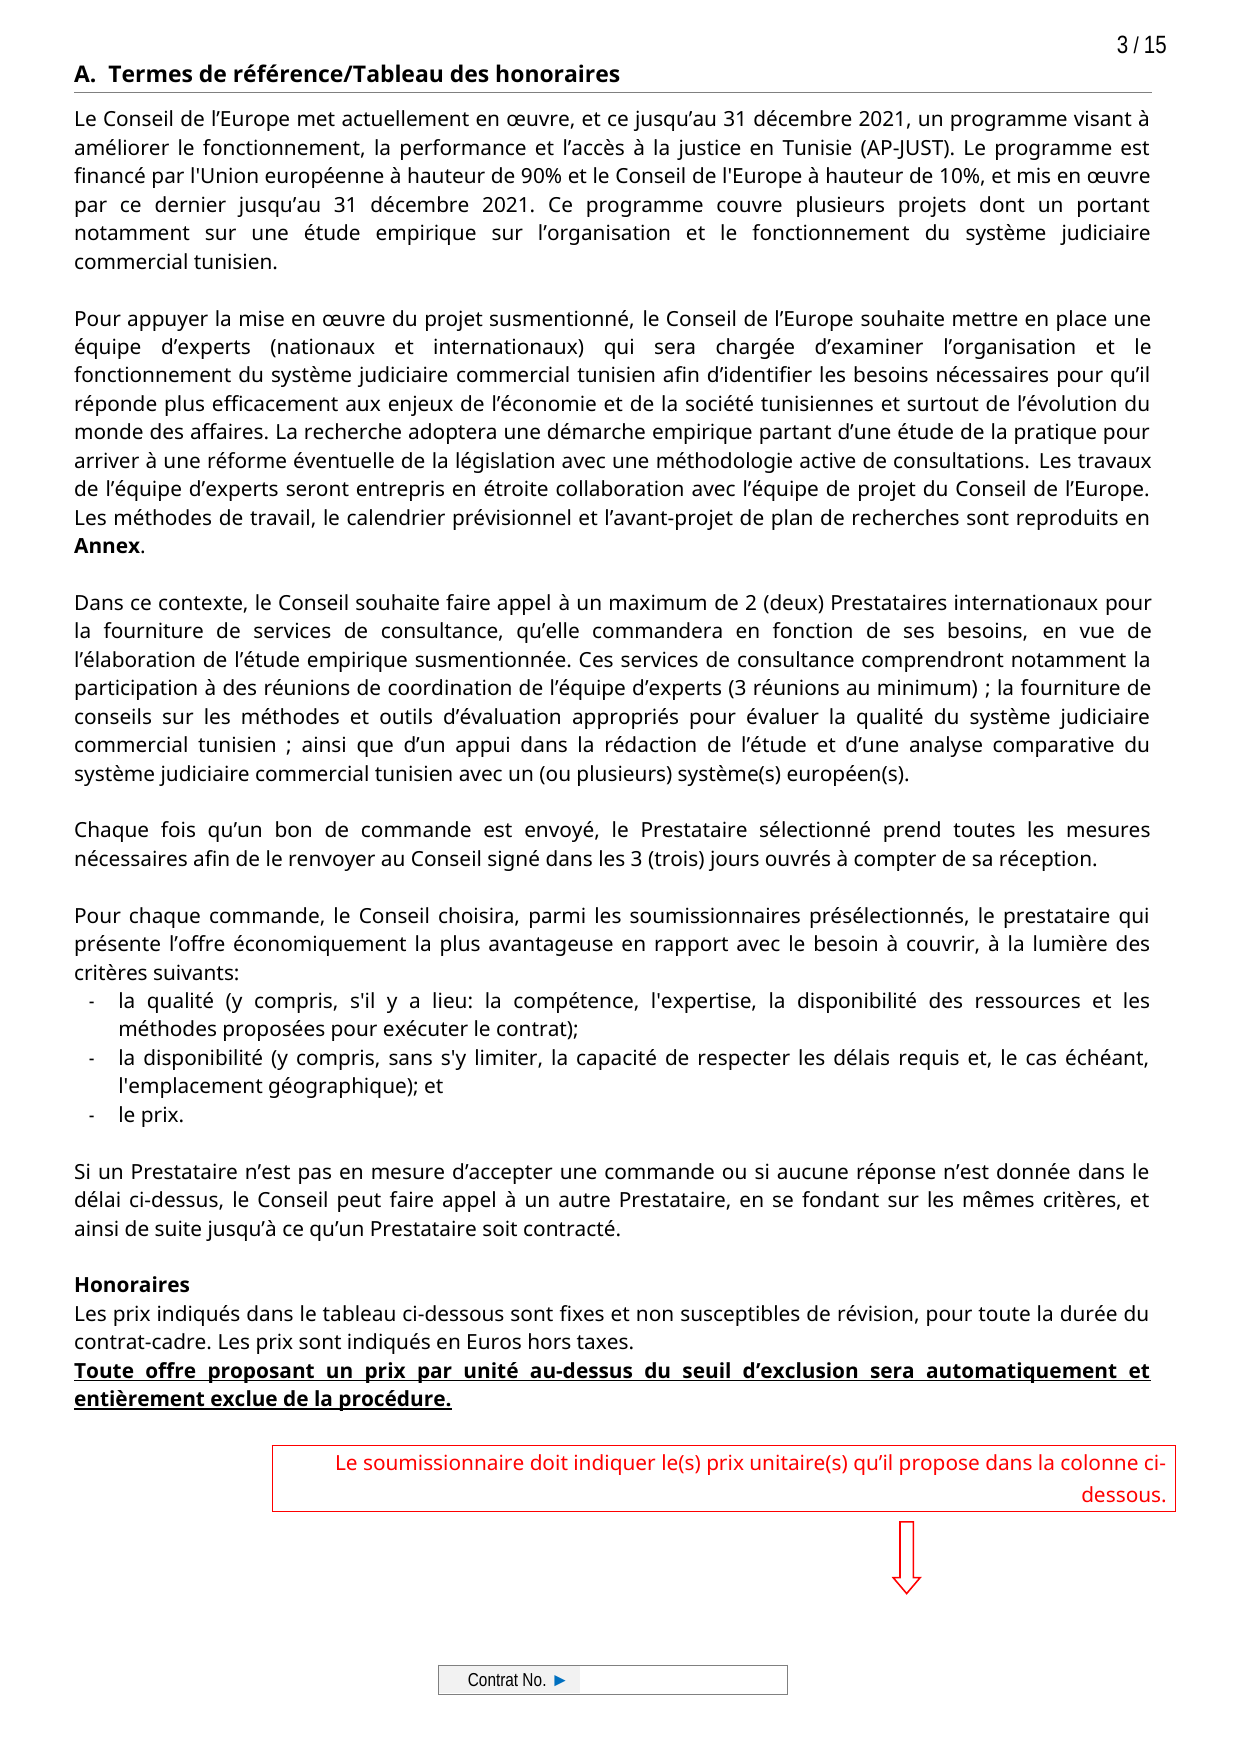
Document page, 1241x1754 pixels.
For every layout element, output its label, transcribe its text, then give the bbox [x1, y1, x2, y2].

text Pour appuyer la mise en œuvre du projet susmentionné, le Conseil de l’Europe souhaite mettre en place une équipe d’experts (nationaux et internationaux) qui sera chargée d’examiner l’organisation et le fonctionnement du système judiciaire commercial tunisien afin d’identifier les besoins nécessaires pour qu’il réponde plus efficacement aux enjeux de l’économie et de la société tunisiennes et surtout de l’évolution du monde des affaires. La recherche adoptera une démarche empirique partant d’une étude de la pratique pour arriver à une réforme éventuelle de la législation avec une méthodologie active de consultations. Les travaux de l’équipe d’experts seront entrepris en étroite collaboration avec l’équipe de projet du Conseil de l’Europe. Les méthodes de travail, le calendrier prévisionnel et l’avant-projet de plan de recherches sont reproduits en Annex. [74, 304, 1152, 559]
text Dans ce contexte, le Conseil souhaite faire appel à un maximum de 2 (deux) Prestataires internationaux pour la fourniture de services de consultance, qu’elle commandera en fonction de ses besoins, en vue de l’élaboration de l’étude empirique susmentionnée. Ces services de consultance comprendront notamment la participation à des réunions de coordination de l’équipe d’experts (3 réunions au minimum) ; la fourniture de conseils sur les méthodes et outils d’évaluation appropriés pour évaluer la qualité du système judiciaire commercial tunisien ; ainsi que d’un appui dans la rédaction de l’étude et d’une analyse comparative du système judiciaire commercial tunisien avec un (ou plusieurs) système(s) européen(s). [74, 588, 1152, 787]
text Pour chaque commande, le Conseil choisira, parmi les soumissionnaires présélectionnés, le prestataire qui présente l’offre économiquement la plus avantageuse en rapport avec le besoin à couvrir, à la lumière des critères suivants: [74, 901, 1152, 986]
text Honoraires [74, 1271, 1152, 1299]
list la qualité (y compris, s'il y a lieu: la compétence, l'expertise, la disponibilité des ressources et les méthodes proposées pour exécuter le contrat); [89, 986, 1152, 1043]
text Chaque fois qu’un bon de commande est envoyé, le Prestataire sélectionné prend toutes les mesures nécessaires afin de le renvoyer au Conseil signé dans les 3 (trois) jours ouvrés à compter de sa réception. [74, 816, 1152, 872]
text Si un Prestataire n’est pas en mesure d’accepter une commande ou si aucune réponse n’est donnée dans le délai ci-dessus, le Conseil peut faire appel à un autre Prestataire, en se fondant sur les mêmes critères, et ainsi de suite jusqu’à ce qu’un Prestataire soit contracté. [74, 1157, 1152, 1242]
list la disponibilité (y compris, sans s'y limiter, la capacité de respecter les délais requis et, le cas échéant, l'emplacement géographique); et [89, 1043, 1152, 1100]
text A. Termes de référence/Tableau des honoraires [74, 58, 1152, 92]
text Le soumissionnaire doit indiquer le(s) prix unitaire(s) qu’il propose dans la colonne ci-dessous. [273, 1446, 1175, 1511]
text Les prix indiqués dans le tableau ci-dessous sont fixes et non susceptibles de révision, pour toute la durée du contrat-cadre. Les prix sont indiqués en Euros hors taxes. [74, 1299, 1152, 1356]
list le prix. [89, 1100, 1152, 1128]
text Le Conseil de l’Europe met actuellement en œuvre, et ce jusqu’au 31 décembre 2021, un programme visant à améliorer le fonctionnement, la performance et l’accès à la justice en Tunisie (AP-JUST). Le programme est financé par l'Union européenne à hauteur de 90% et le Conseil de l'Europe à hauteur de 10%, et mis en œuvre par ce dernier jusqu’au 31 décembre 2021. Ce programme couvre plusieurs projets dont un portant notamment sur une étude empirique sur l’organisation et le fonctionnement du système judiciaire commercial tunisien. [74, 104, 1152, 275]
text Toute offre proposant un prix par unité au-dessus du seuil d’exclusion sera automatiquement et entièrement exclue de la procédure. [74, 1356, 1152, 1413]
